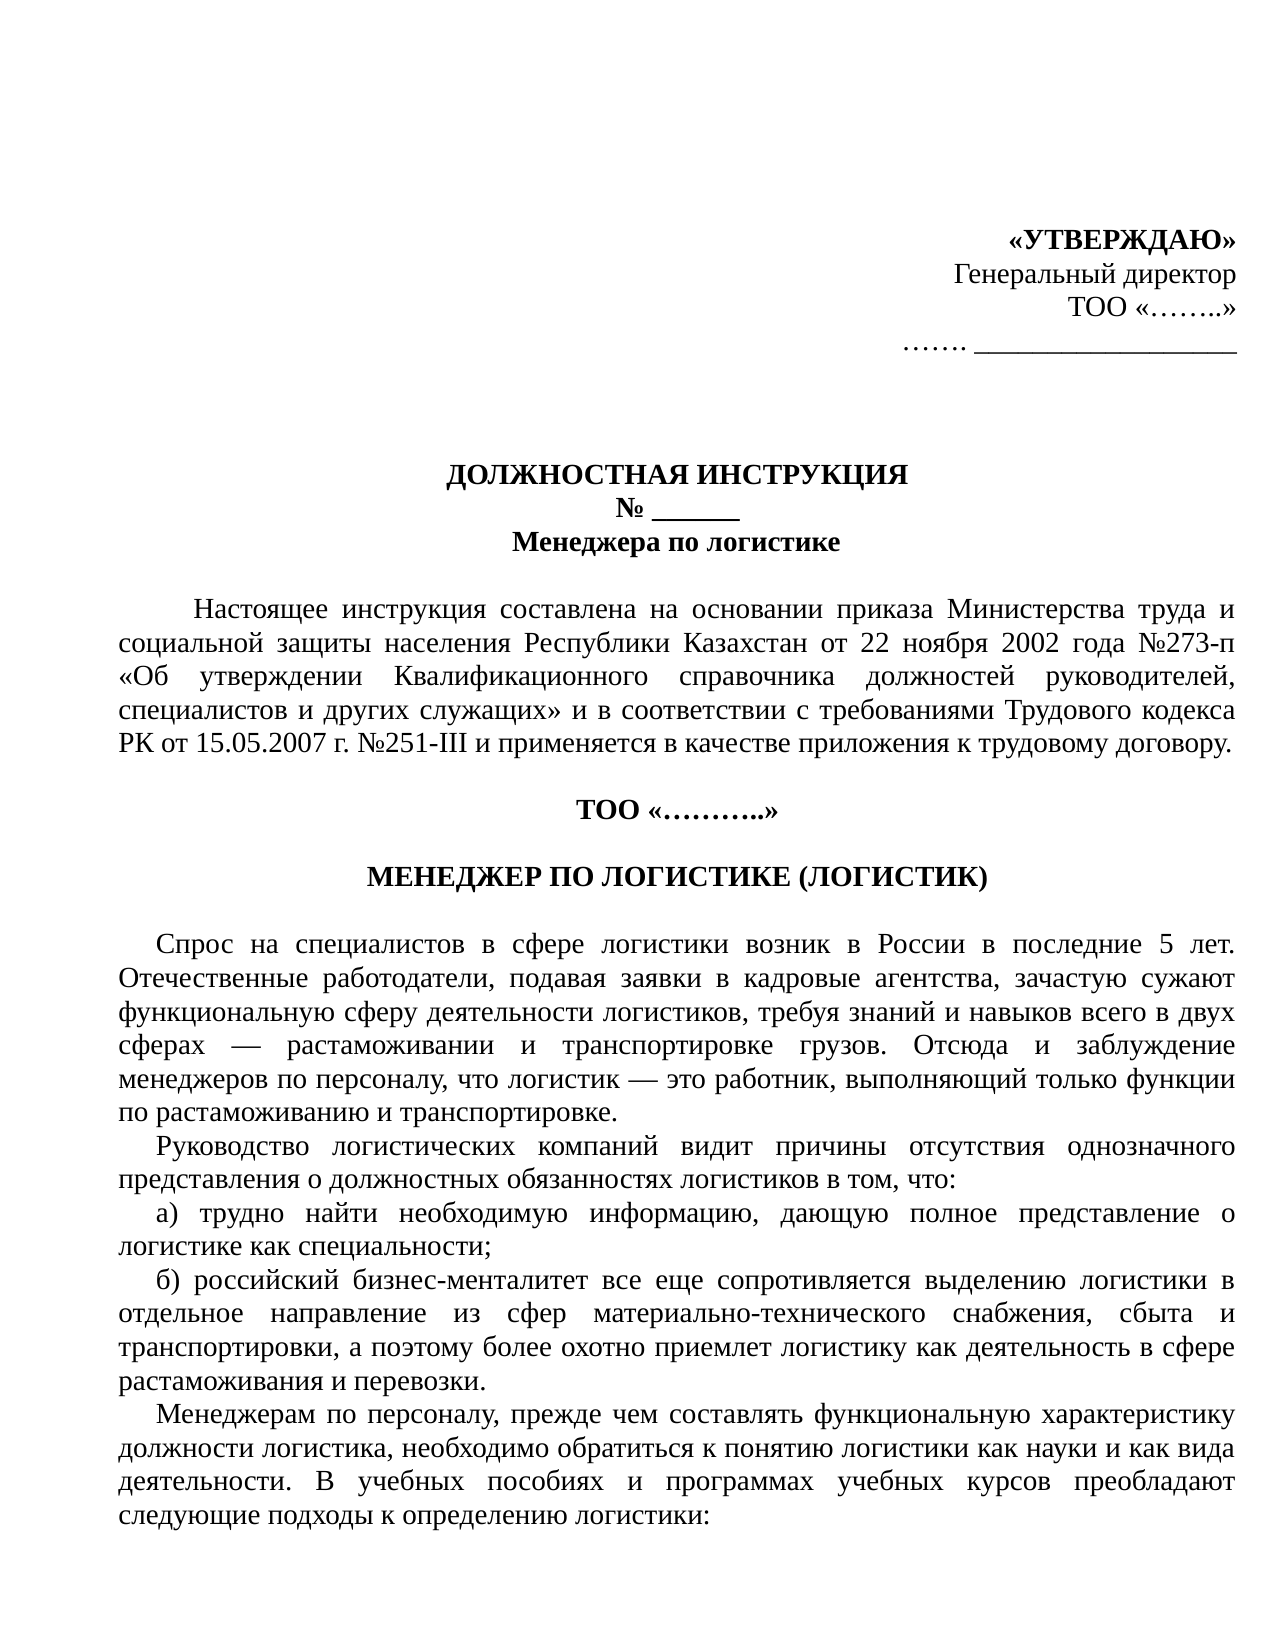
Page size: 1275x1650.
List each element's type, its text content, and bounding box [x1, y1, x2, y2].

text Спрос на специалистов в сфере логистики возник в России в последние 5 лет. Отечественные работодатели, подавая заявки в кадровые агентства, зачастую сужают функциональную сферу деятельности логистиков, требуя знаний и навыков всего в двух сферах — растаможивании и транспортировке грузов. Отсюда и заблуждение менеджеров по персоналу, что логистик — это работник, выполняющий только функции по растаможиванию и транспортировке. [118, 927, 1237, 1128]
text № ______ [118, 491, 1237, 524]
text Менеджерам по персоналу, прежде чем составлять функциональную характеристику должности логистика, необходимо обратиться к понятию логистики как науки и как вида деятельности. В учебных пособиях и программах учебных курсов преобладают следующие подходы к определению логистики: [118, 1396, 1237, 1530]
text Менеджера по логистике [118, 524, 1237, 558]
text ТОО «………..» [118, 792, 1237, 826]
text Генеральный директор [118, 256, 1237, 289]
text Руководство логистических компаний видит причины отсутствия однозначного представления о должностных обязанностях логистиков в том, что: [118, 1128, 1237, 1195]
text ТОО «……..» [118, 289, 1237, 323]
text ……. __________________ [118, 323, 1237, 356]
text а) трудно найти необходимую информацию, дающую полное представление о логистике как специальности; [118, 1195, 1237, 1262]
text ДОЛЖНОСТНАЯ ИНСТРУКЦИЯ [118, 457, 1237, 491]
text Настоящее инструкция составлена на основании приказа Министерства труда и социальной защиты населения Республики Казахстан от 22 ноября 2002 года №273-п «Об утверждении Квалификационного справочника должностей руководителей, специалистов и других служащих» и в соответствии с требованиями Трудового кодекса РК от 15.05.2007 г. №251-III и применяется в качестве приложения к трудовому договору. [118, 591, 1237, 759]
text МЕНЕДЖЕР ПО ЛОГИСТИКЕ (ЛОГИСТИК) [118, 859, 1237, 893]
text «УТВЕРЖДАЮ» [118, 222, 1237, 256]
text б) российский бизнес-менталитет все еще сопротивляется выделению логистики в отдельное направление из сфер материально-технического снабжения, сбыта и транспортировки, а поэтому более охотно приемлет логистику как деятельность в сфере растаможивания и перевозки. [118, 1262, 1237, 1396]
